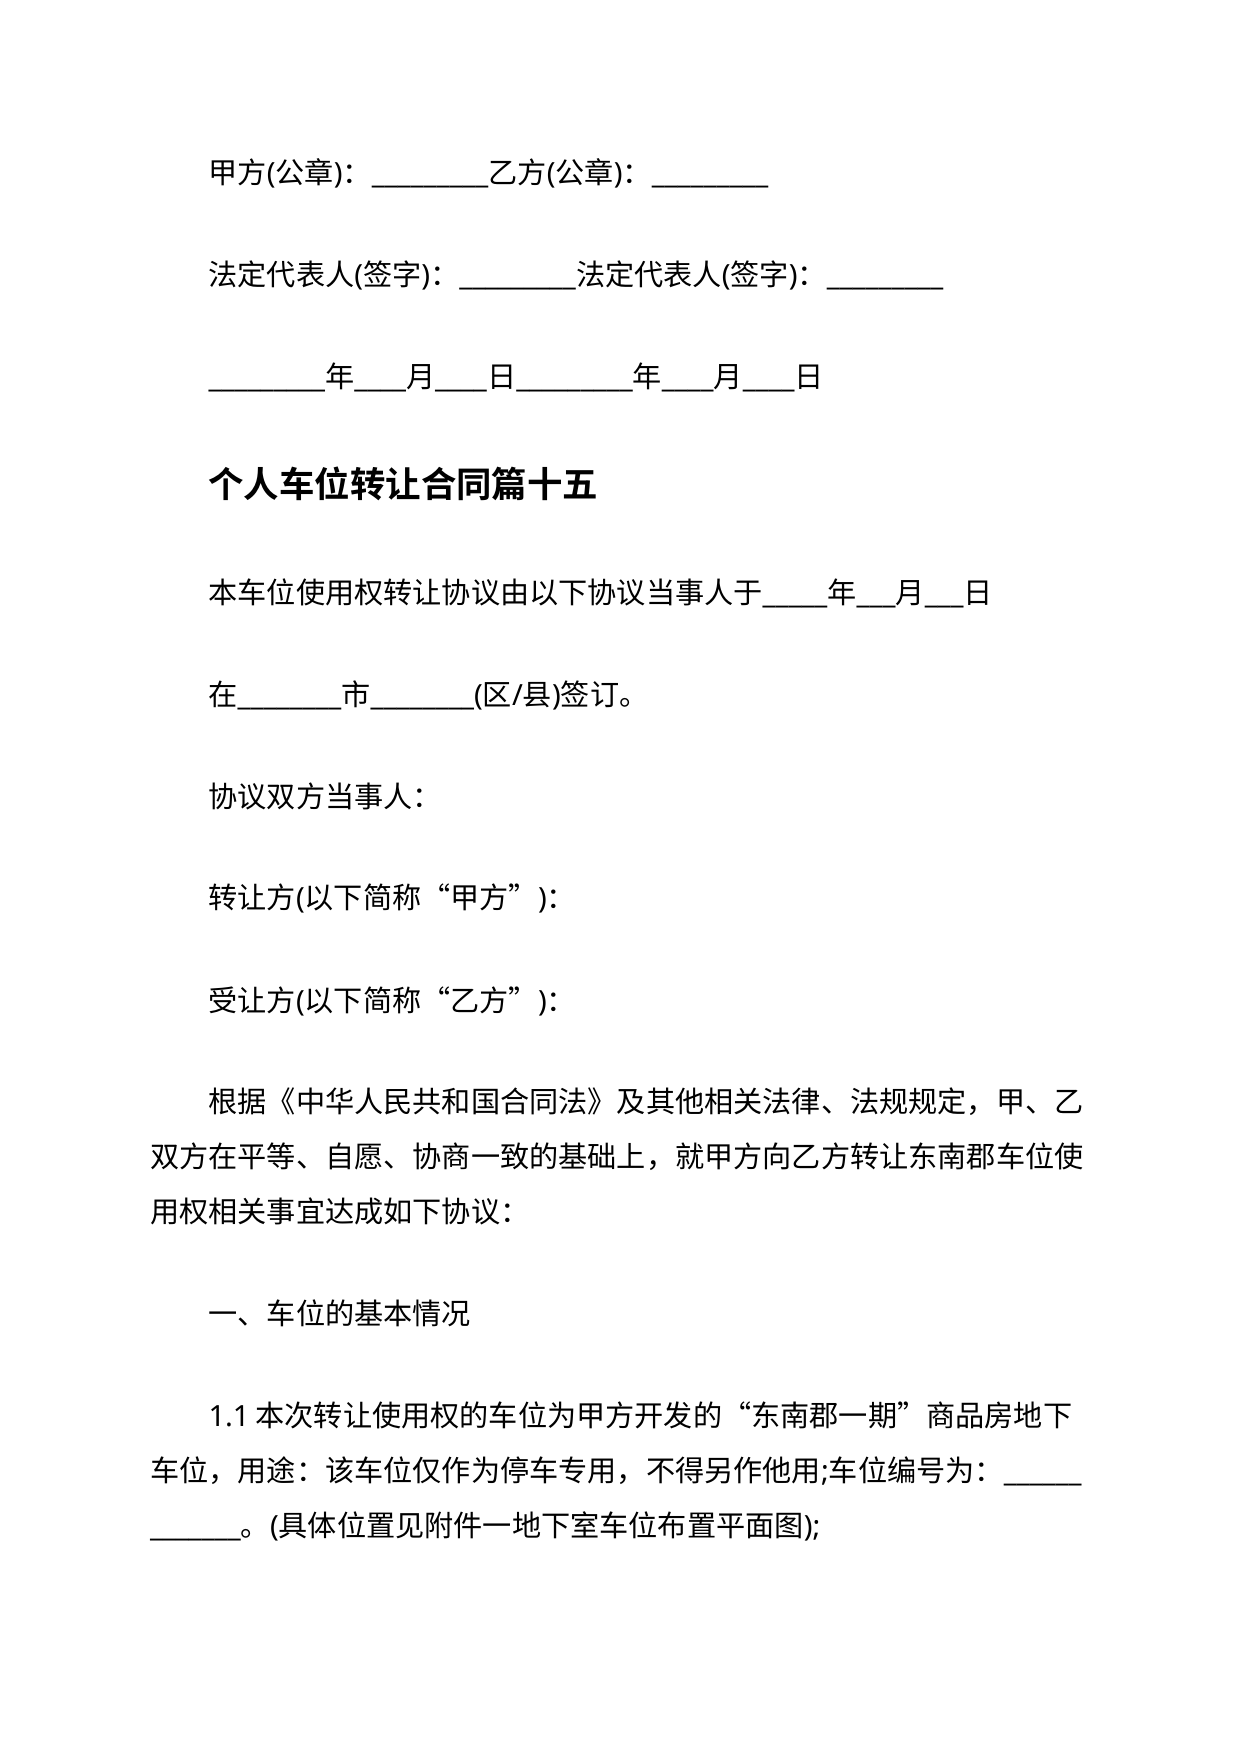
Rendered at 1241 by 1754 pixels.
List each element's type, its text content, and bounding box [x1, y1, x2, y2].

text 受让方(以下简称“乙方”)： [150, 977, 1090, 1019]
text 法定代表人(签字)：_________法定代表人(签字)：_________ [150, 252, 1090, 294]
text 本车位使用权转让协议由以下协议当事人于_____年___月___日 [150, 569, 1090, 612]
text 1.1本次转让使用权的车位为甲方开发的“东南郡一期”商品房地下车位，用途：该车位仅作为停车专用，不得另作他用;车位编号为：_____________。(具体位置见附件一地下室车位布置平面图); [150, 1392, 1090, 1545]
text 转让方(以下简称“甲方”)： [150, 875, 1090, 917]
text 协议双方当事人： [150, 773, 1090, 816]
text 个人车位转让合同篇十五 [150, 456, 1090, 507]
text 根据《中华人民共和国合同法》及其他相关法律、法规规定，甲、乙双方在平等、自愿、协商一致的基础上，就甲方向乙方转让东南郡车位使用权相关事宜达成如下协议： [150, 1079, 1090, 1231]
text 甲方(公章)：_________乙方(公章)：_________ [150, 150, 1090, 192]
text 在________市________(区/县)签订。 [150, 671, 1090, 714]
text 一、车位的基本情况 [150, 1291, 1090, 1333]
text _________年____月____日_________年____月____日 [150, 354, 1090, 396]
